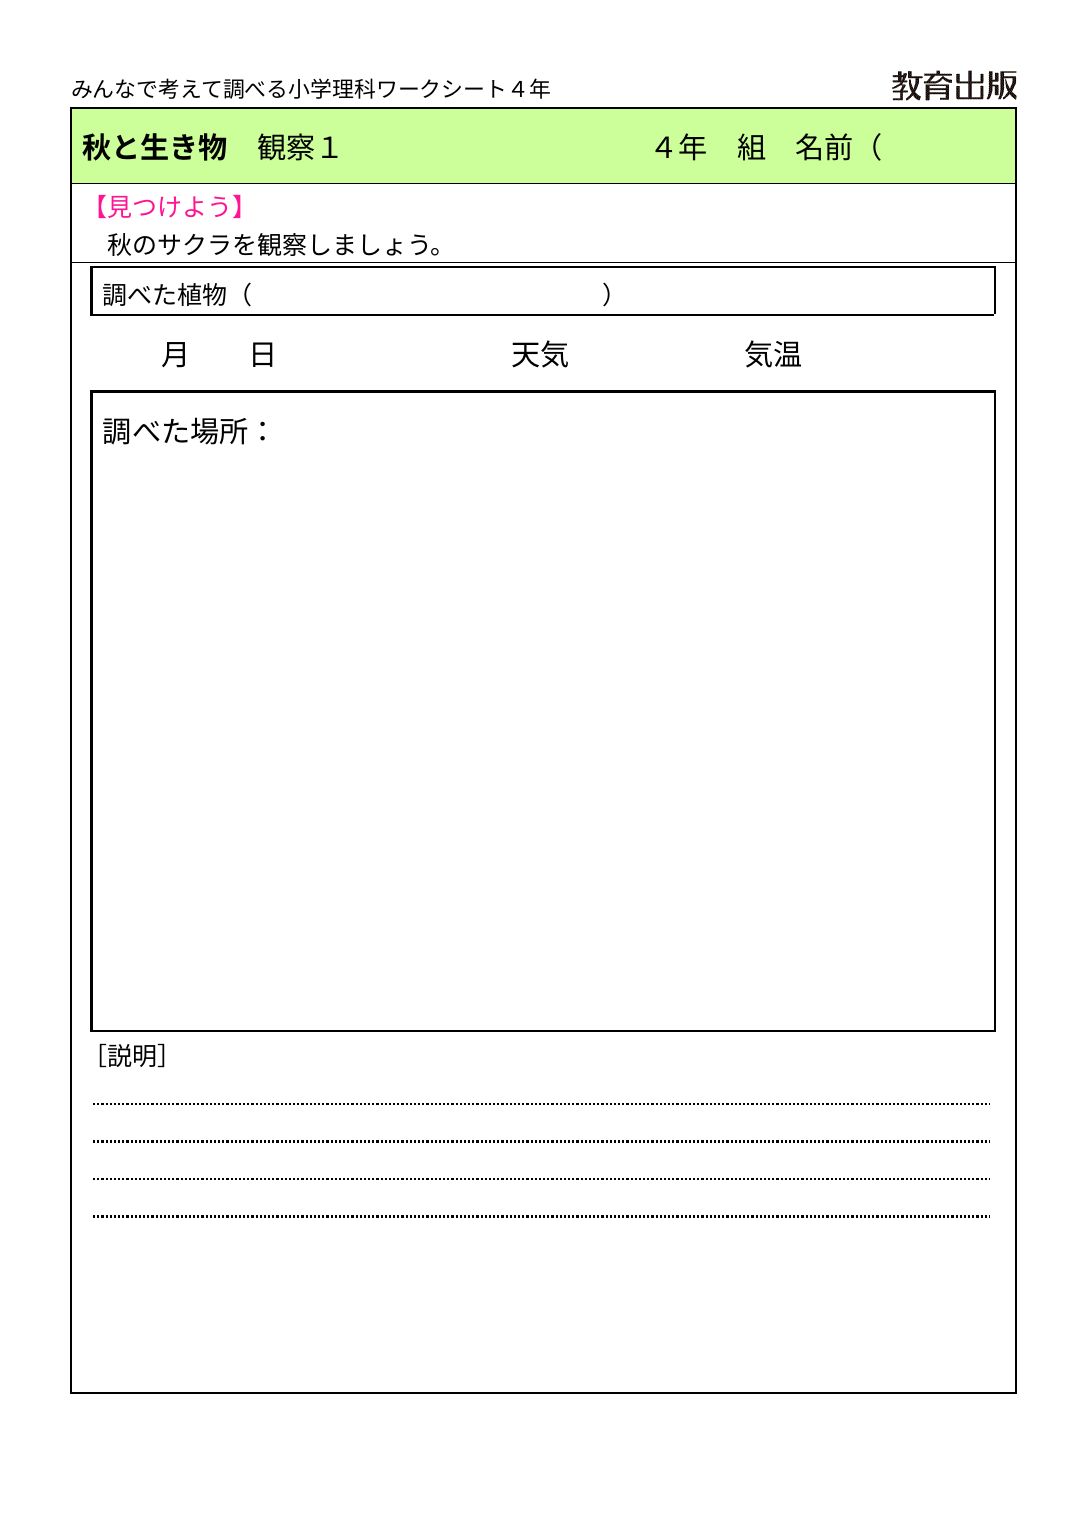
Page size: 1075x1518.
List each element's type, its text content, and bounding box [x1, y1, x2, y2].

table_cell 【見つけよう】 秋のサクラを観察しましょう。 [72, 184, 1015, 262]
picture [891, 69, 1017, 102]
text みんなで考えて調べる小学理科ワークシート４年 [71, 69, 1016, 107]
table_cell ［説明］ [72, 263, 1015, 1392]
table_header 秋と生き物 観察１ ４年 組 名前（ ） [72, 109, 1015, 183]
